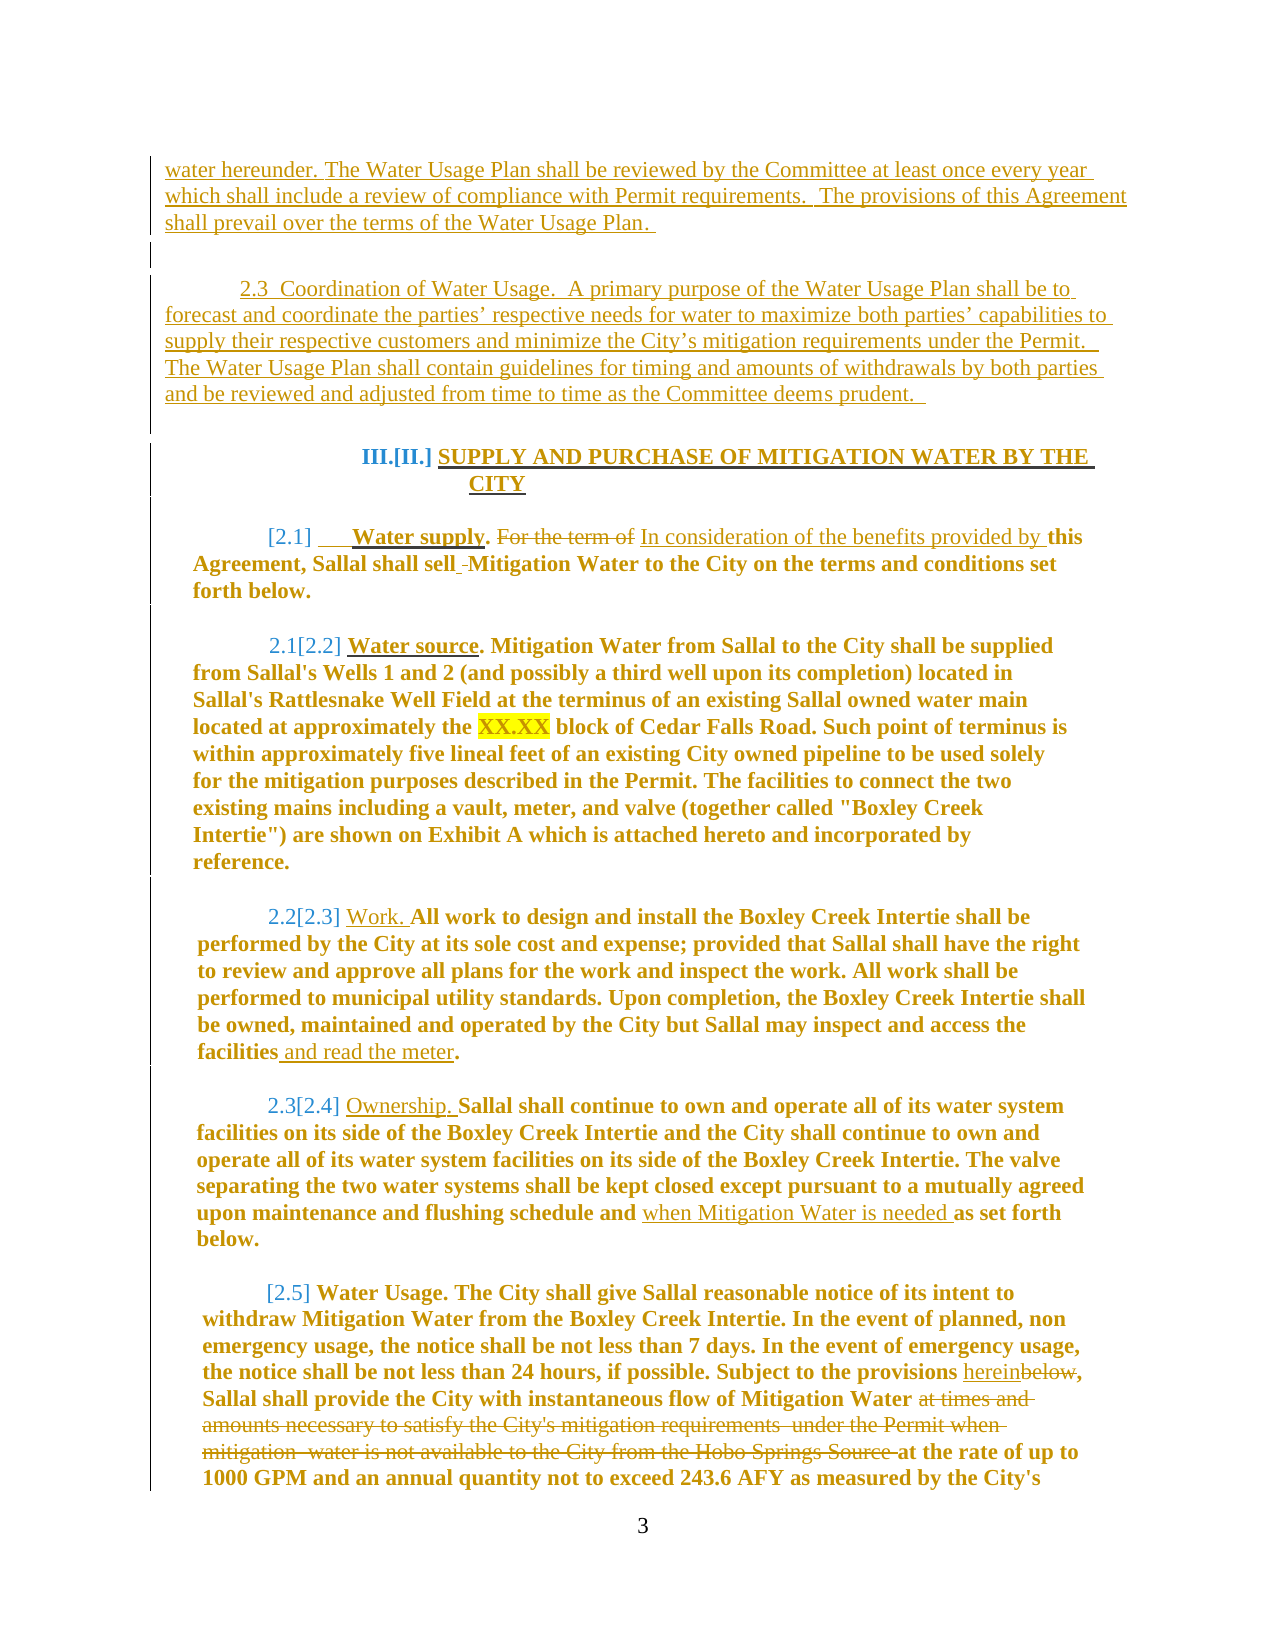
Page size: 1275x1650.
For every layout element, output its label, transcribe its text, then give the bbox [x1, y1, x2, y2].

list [202, 1278, 1099, 1491]
list Water source. Mitigation Water from Sallal to the City shall be supplied from Sallal's Wells 1 and 2 (and possibly a third well upon its completion) located in Sallal's Rattlesnake Well Field at the terminus of an existing Sallal owned water main located at approximately the XX.XX block of Cedar Falls Road. Such point of terminus is within approximately five lineal feet of an existing City owned pipeline to be used solely for the mitigation purposes described in the Permit. The facilities to connect the two existing mains including a vault, meter, and valve (together called "Boxley Creek Intertie") are shown on Exhibit A which is attached hereto and incorporated by reference. [193, 632, 1068, 875]
list Water supply. this Agreement, Sallal shall sellMitigation Water to the City on the terms and conditions set forth below. [193, 523, 1090, 604]
list All work to design and install the Boxley Creek Intertie shall be performed by the City at its sole cost and expense; provided that Sallal shall have the right to review and approve all plans for the work and inspect the work. All work shall be performed to municipal utility standards. Upon completion, the Boxley Creek Intertie shall be owned, maintained and operated by the City but Sallal may inspect and access the facilities. [197, 903, 1105, 1065]
list SUPPLY AND PURCHASE OF MITIGATION WATER BY THE CITY [361, 443, 1113, 496]
list Sallal shall continue to own and operate all of its water system facilities on its side of the Boxley Creek Intertie and the City shall continue to own and operate all of its water system facilities on its side of the Boxley Creek Intertie. The valve separating the two water systems shall be kept closed except pursuant to a mutually agreed upon maintenance and flushing schedule and as set forth below. [196, 1093, 1086, 1252]
